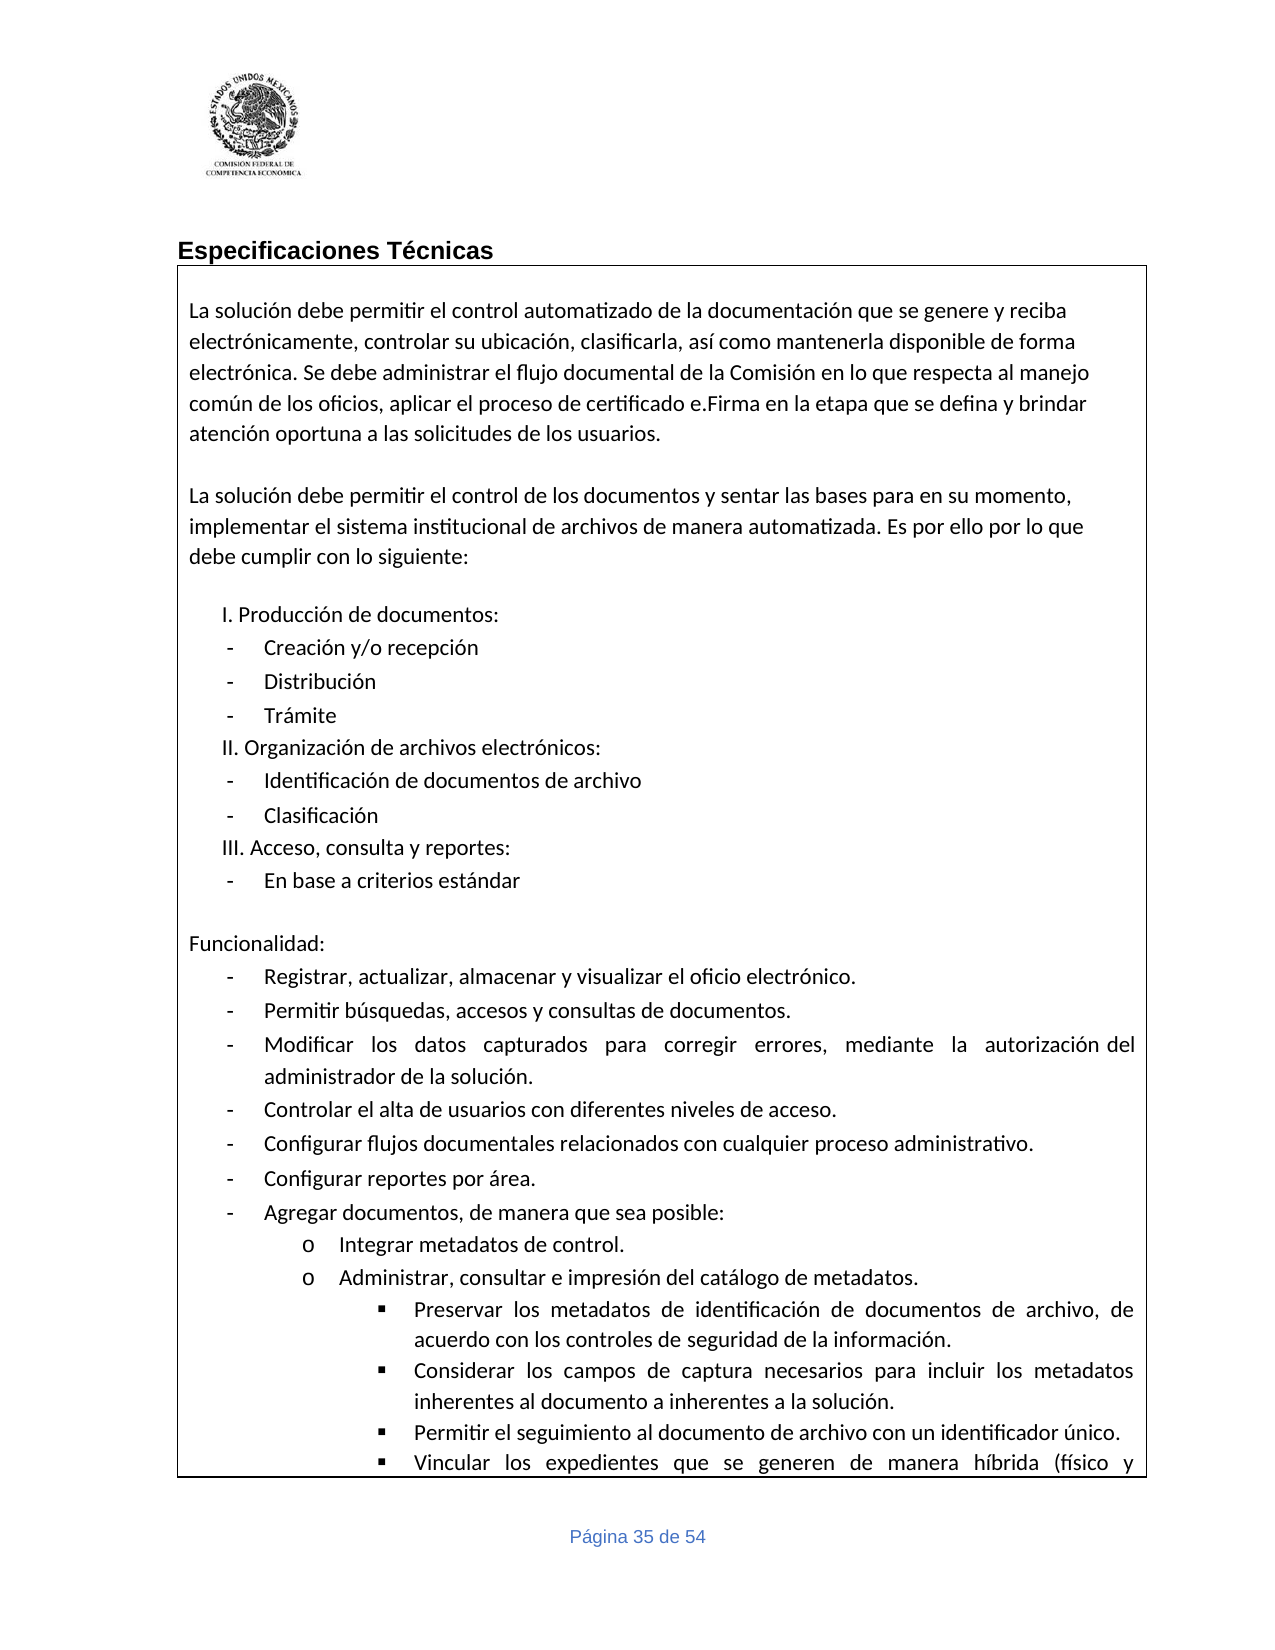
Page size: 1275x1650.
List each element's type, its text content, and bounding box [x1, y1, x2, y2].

picture [188, 73, 322, 179]
text Especificaciones Técnicas [177, 236, 1098, 265]
